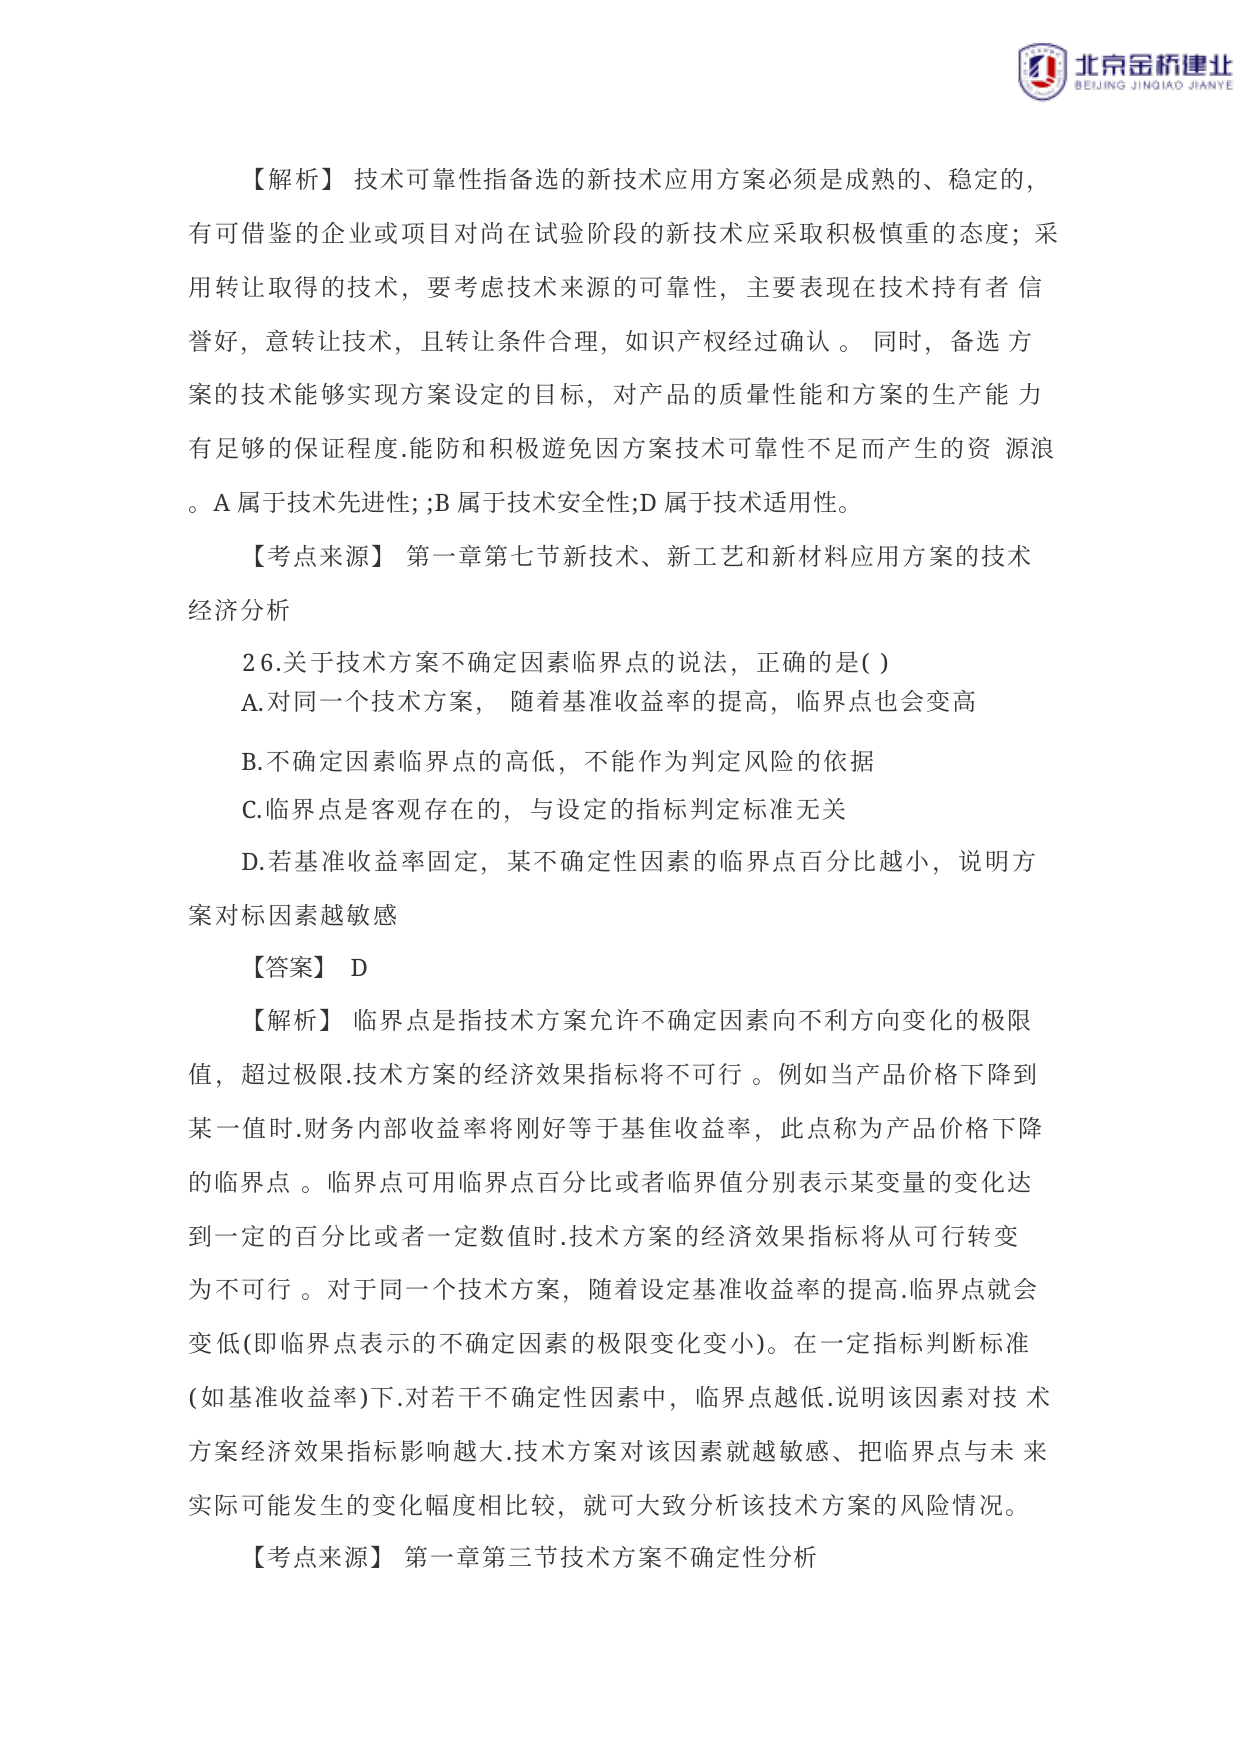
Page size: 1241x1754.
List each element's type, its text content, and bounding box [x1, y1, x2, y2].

text A.对同一个技术方案， 随着基准收益率的提高，临界点也会变高 [241, 697, 1240, 746]
text B.不确定因素临界点的高低，不能作为判定风险的依据 [241, 746, 1240, 778]
text 【解析】 技术可靠性指备选的新技术应用方案必须是成熟的、稳定的， 有可借鉴的企业或项目对尚在试验阶段的新技术应采取积极慎重的态度; 采用转让取得的技术，要考虑技术来源的可靠性，主要表现在技术持有者 信誉好，意转让技术，且转让条件合理，如识产杈经过确认 。 同时，备选 方案的技术能够实现方案设定的目标，对产品的质暈性能和方案的生产能 力有足够的保证程度.能防和积极遊免因方案技术可靠性不足而产生的资 源浪 。A 属于技术先进性; ;B 属于技术安全性;D 属于技术适用性。 [188, 161, 1058, 518]
text 【解析】 临界点是指技术方案允许不确定因素向不利方向变化的极限 值，超过极限.技术方案的经济效果指标将不可行 。例如当产品价格下降到 某一值时.财务内部收益率将刚好等于基隹收益率，此点称为产品价格下降 的临界点 。临界点可用临界点百分比或者临界值分别表示某变量的变化达 到一定的百分比或者一定数值时.技术方案的经済效果指标将从可行转变 为不可行 。对于同一个技术方案，随着设定基准收益率的提高.临界点就会 变低(即临界点表示的不确定因素的极限变化变小)。在一定指标判断标准 (如基准收益率)下.对若干不确定性因素中，临界点越低.说明该因素对技 术方案经济效果指标影响越大.技术方案对该因素就越敏感、把临界点与未 来实际可能发生的变化幅度相比较，就可大致分析该技术方案的风险情况。 [188, 1002, 1060, 1521]
text 【考点来源】 第一章第三节技术方案不确定性分析 [241, 1540, 1240, 1573]
text C.临界点是客观存在的，与设定的指标判定标准无关 [241, 794, 1240, 827]
text D.若基准收益率固定，某不确定性因素的临界点百分比越小，说明方 案对标因素越敏感 [188, 843, 1039, 931]
picture [1014, 31, 1241, 113]
text 26.关于技术方案不确定因素临界点的说法，正确的是( ) [242, 645, 1240, 678]
text 【考点来源】 第一章第七节新技术、新工艺和新材料应用方案的技术 经济分析 [188, 538, 1039, 626]
text 【答案】 D [241, 951, 1240, 983]
